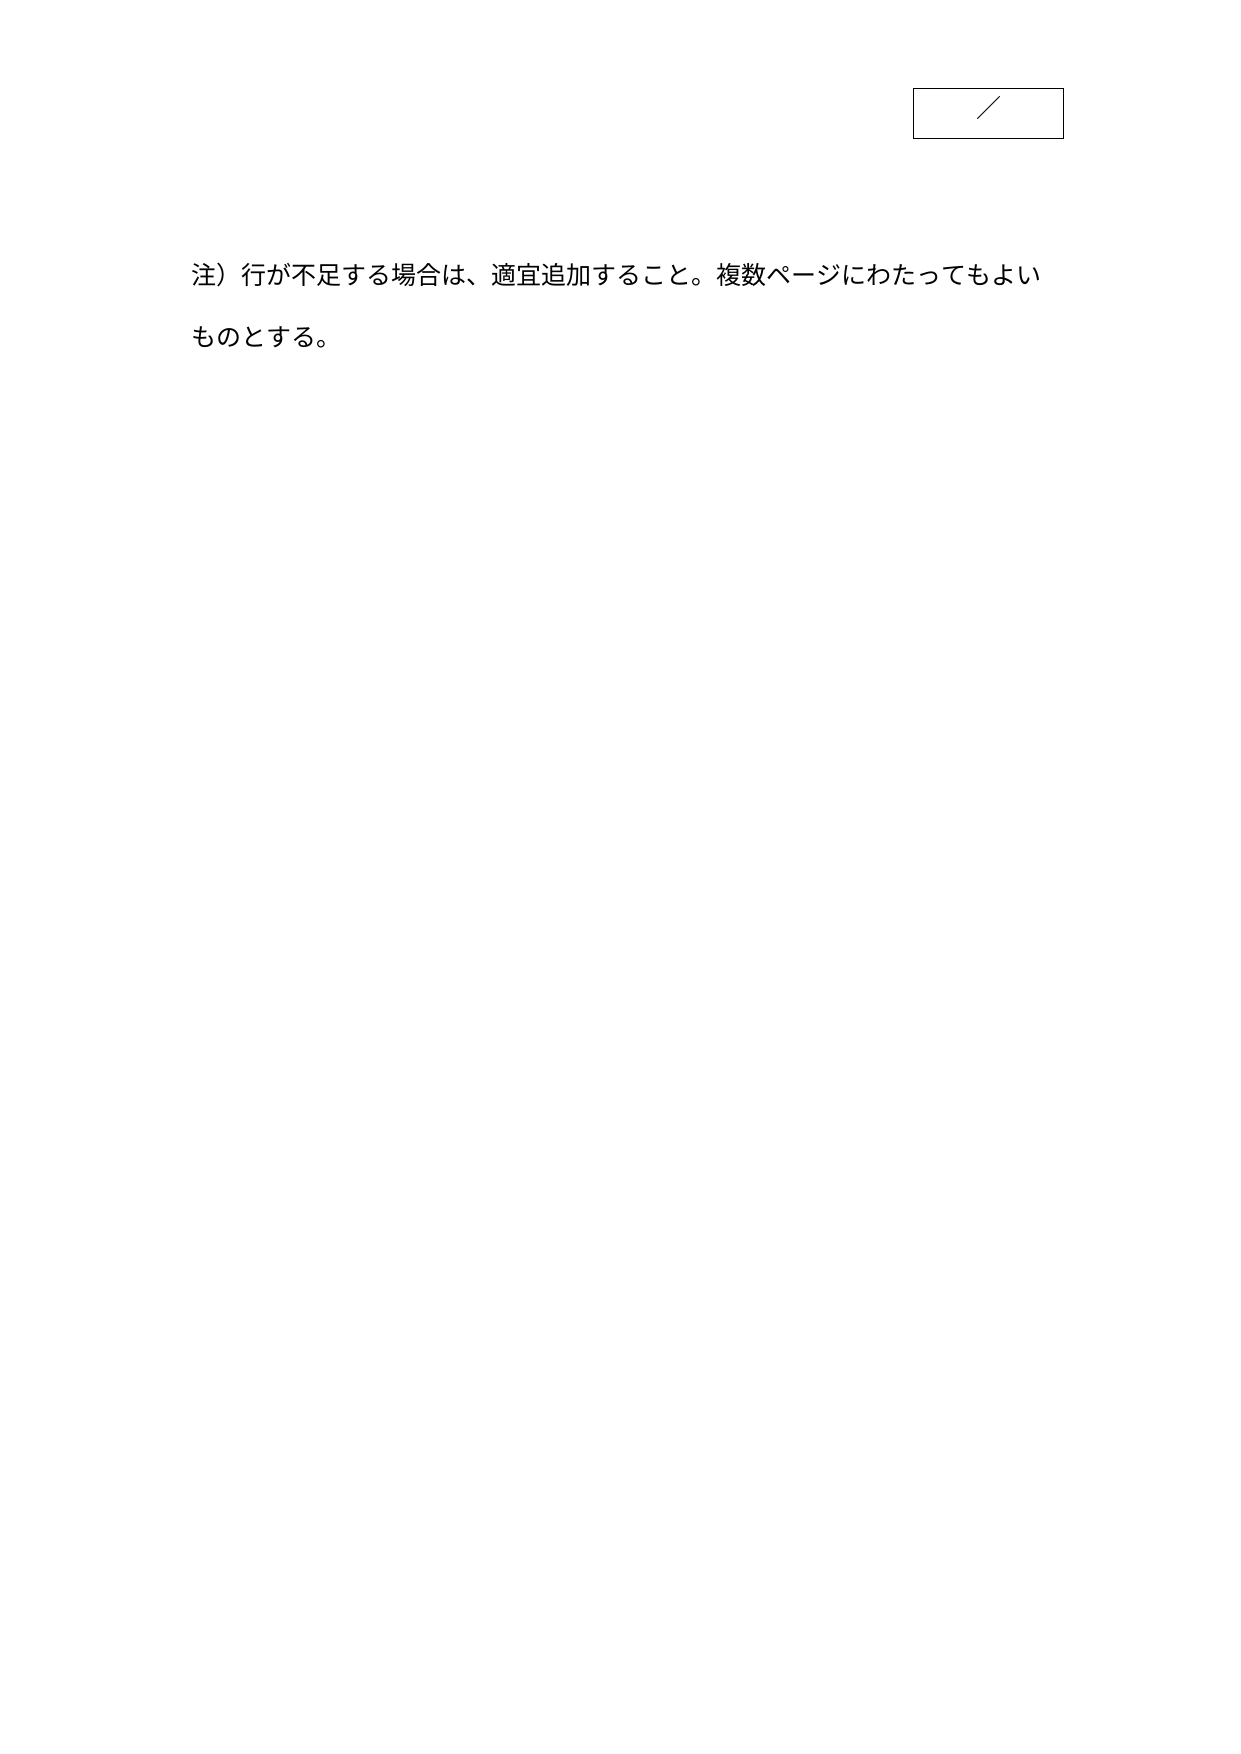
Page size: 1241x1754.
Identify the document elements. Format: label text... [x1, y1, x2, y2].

text 注）行が不足する場合は、適宜追加すること。複数ページにわたってもよいものとする。 [191, 243, 1063, 366]
